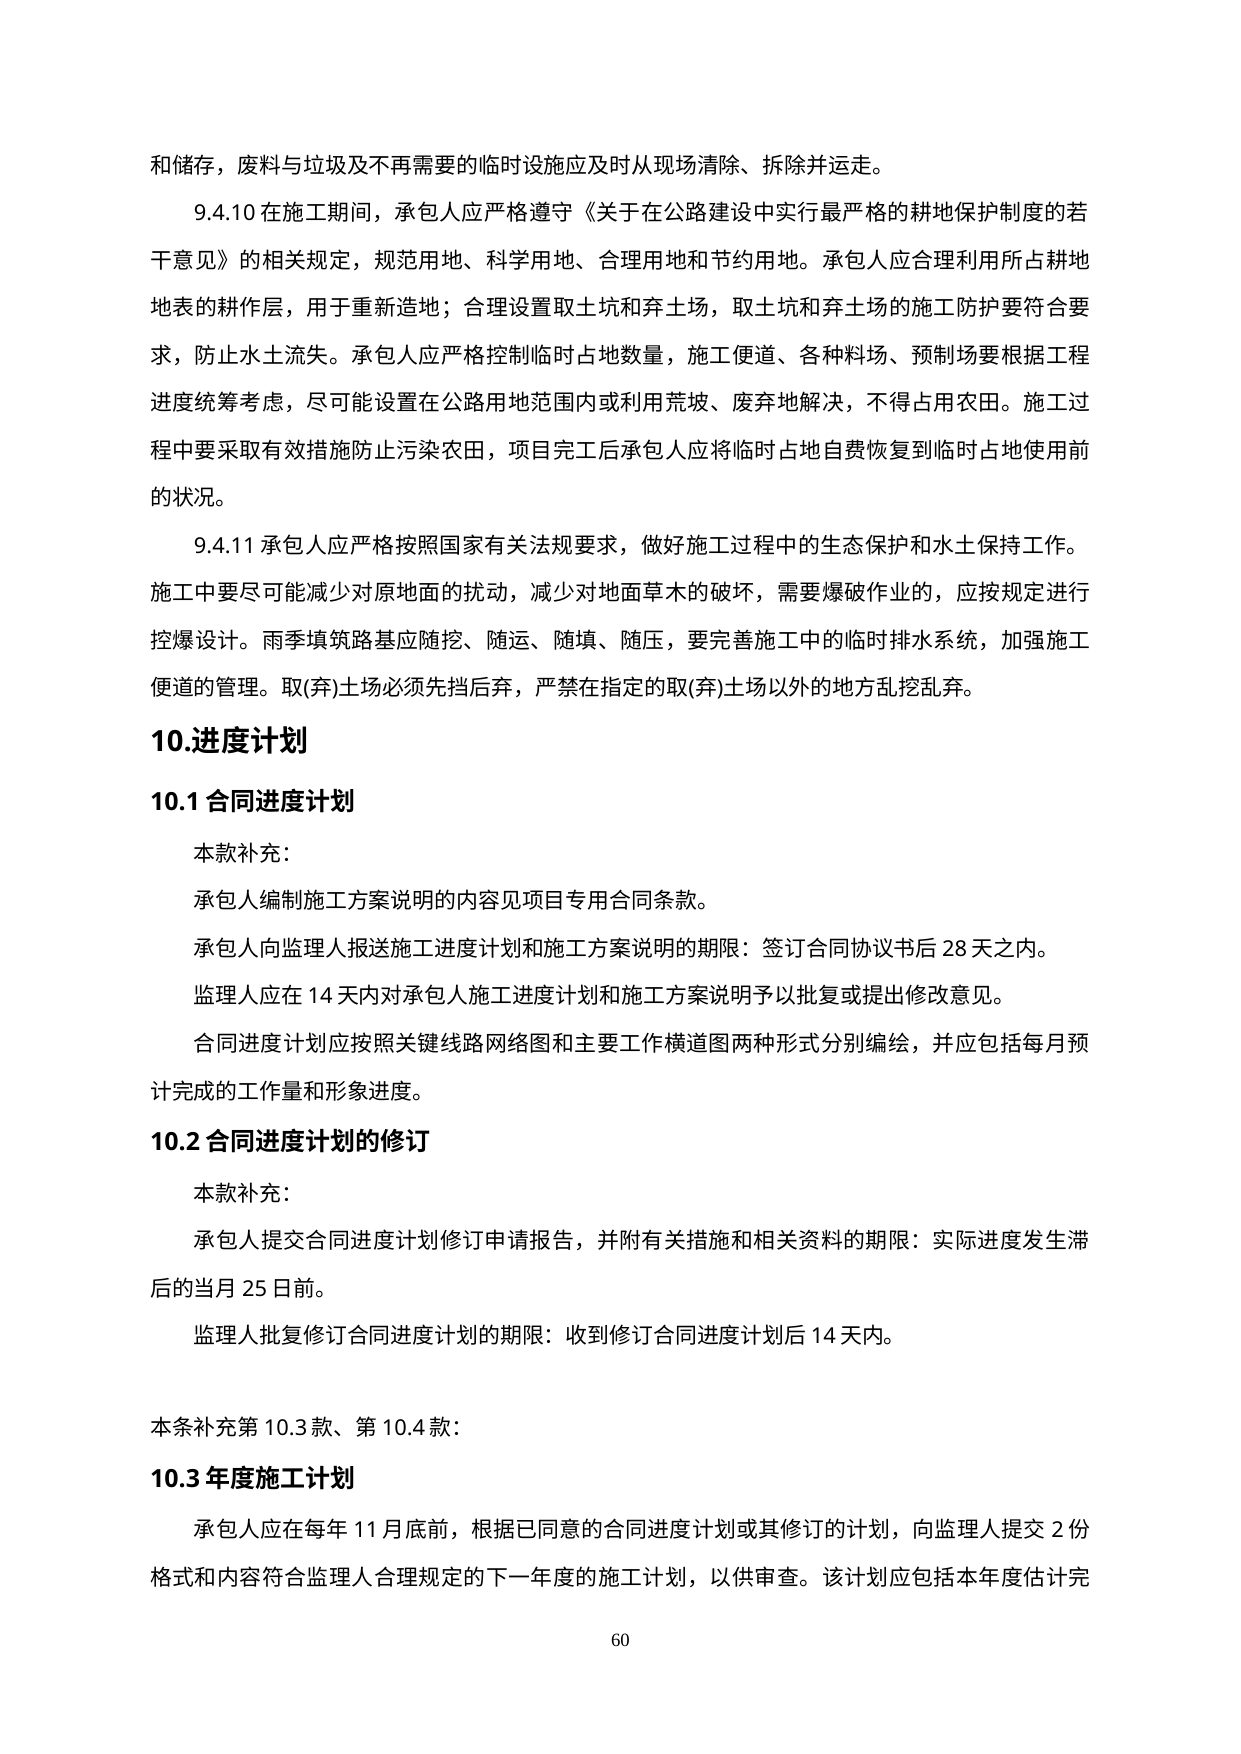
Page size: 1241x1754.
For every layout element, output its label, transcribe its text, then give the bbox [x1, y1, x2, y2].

text 10.进度计划 [150, 718, 1090, 760]
text 9.4.11承包人应严格按照国家有关法规要求，做好施工过程中的生态保护和水土保持工作。施工中要尽可能减少对原地面的扰动，减少对地面草木的破坏，需要爆破作业的，应按规定进行控爆设计。雨季填筑路基应随挖、随运、随填、随压，要完善施工中的临时排水系统，加强施工便道的管理。取(弃)土场必须先挡后弃，严禁在指定的取(弃)土场以外的地方乱挖乱弃。 [150, 528, 1090, 702]
text 承包人编制施工方案说明的内容见项目专用合同条款。 [150, 883, 1090, 915]
text 承包人向监理人报送施工进度计划和施工方案说明的期限：签订合同协议书后28天之内。 [150, 931, 1090, 963]
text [150, 1512, 1090, 1592]
text 本款补充： [150, 836, 1090, 868]
text 合同进度计划应按照关键线路网络图和主要工作横道图两种形式分别编绘，并应包括每月预计完成的工作量和形象进度。 [150, 1026, 1090, 1105]
text 本条补充第10.3款、第10.4款： [150, 1410, 1090, 1442]
text 监理人应在14天内对承包人施工进度计划和施工方案说明予以批复或提出修改意见。 [150, 978, 1090, 1010]
text 10.1合同进度计划 [150, 782, 1090, 818]
text 9.4.10在施工期间，承包人应严格遵守《关于在公路建设中实行最严格的耕地保护制度的若干意见》的相关规定，规范用地、科学用地、合理用地和节约用地。承包人应合理利用所占耕地地表的耕作层，用于重新造地；合理设置取土坑和弃土场，取土坑和弃土场的施工防护要符合要求，防止水土流失。承包人应严格控制临时占地数量，施工便道、各种料场、预制场要根据工程进度统筹考虑，尽可能设置在公路用地范围内或利用荒坡、废弃地解决，不得占用农田。施工过程中要采取有效措施防止污染农田，项目完工后承包人应将临时占地自费恢复到临时占地使用前的状况。 [150, 195, 1090, 512]
text 10.2合同进度计划的修订 [150, 1121, 1090, 1157]
text 10.3年度施工计划 [150, 1458, 1090, 1494]
text 本款补充： [150, 1176, 1090, 1207]
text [150, 148, 1090, 179]
text 监理人批复修订合同进度计划的期限：收到修订合同进度计划后14天内。 [150, 1318, 1090, 1350]
text 承包人提交合同进度计划修订申请报告，并附有关措施和相关资料的期限：实际进度发生滞后的当月25日前。 [150, 1223, 1090, 1302]
